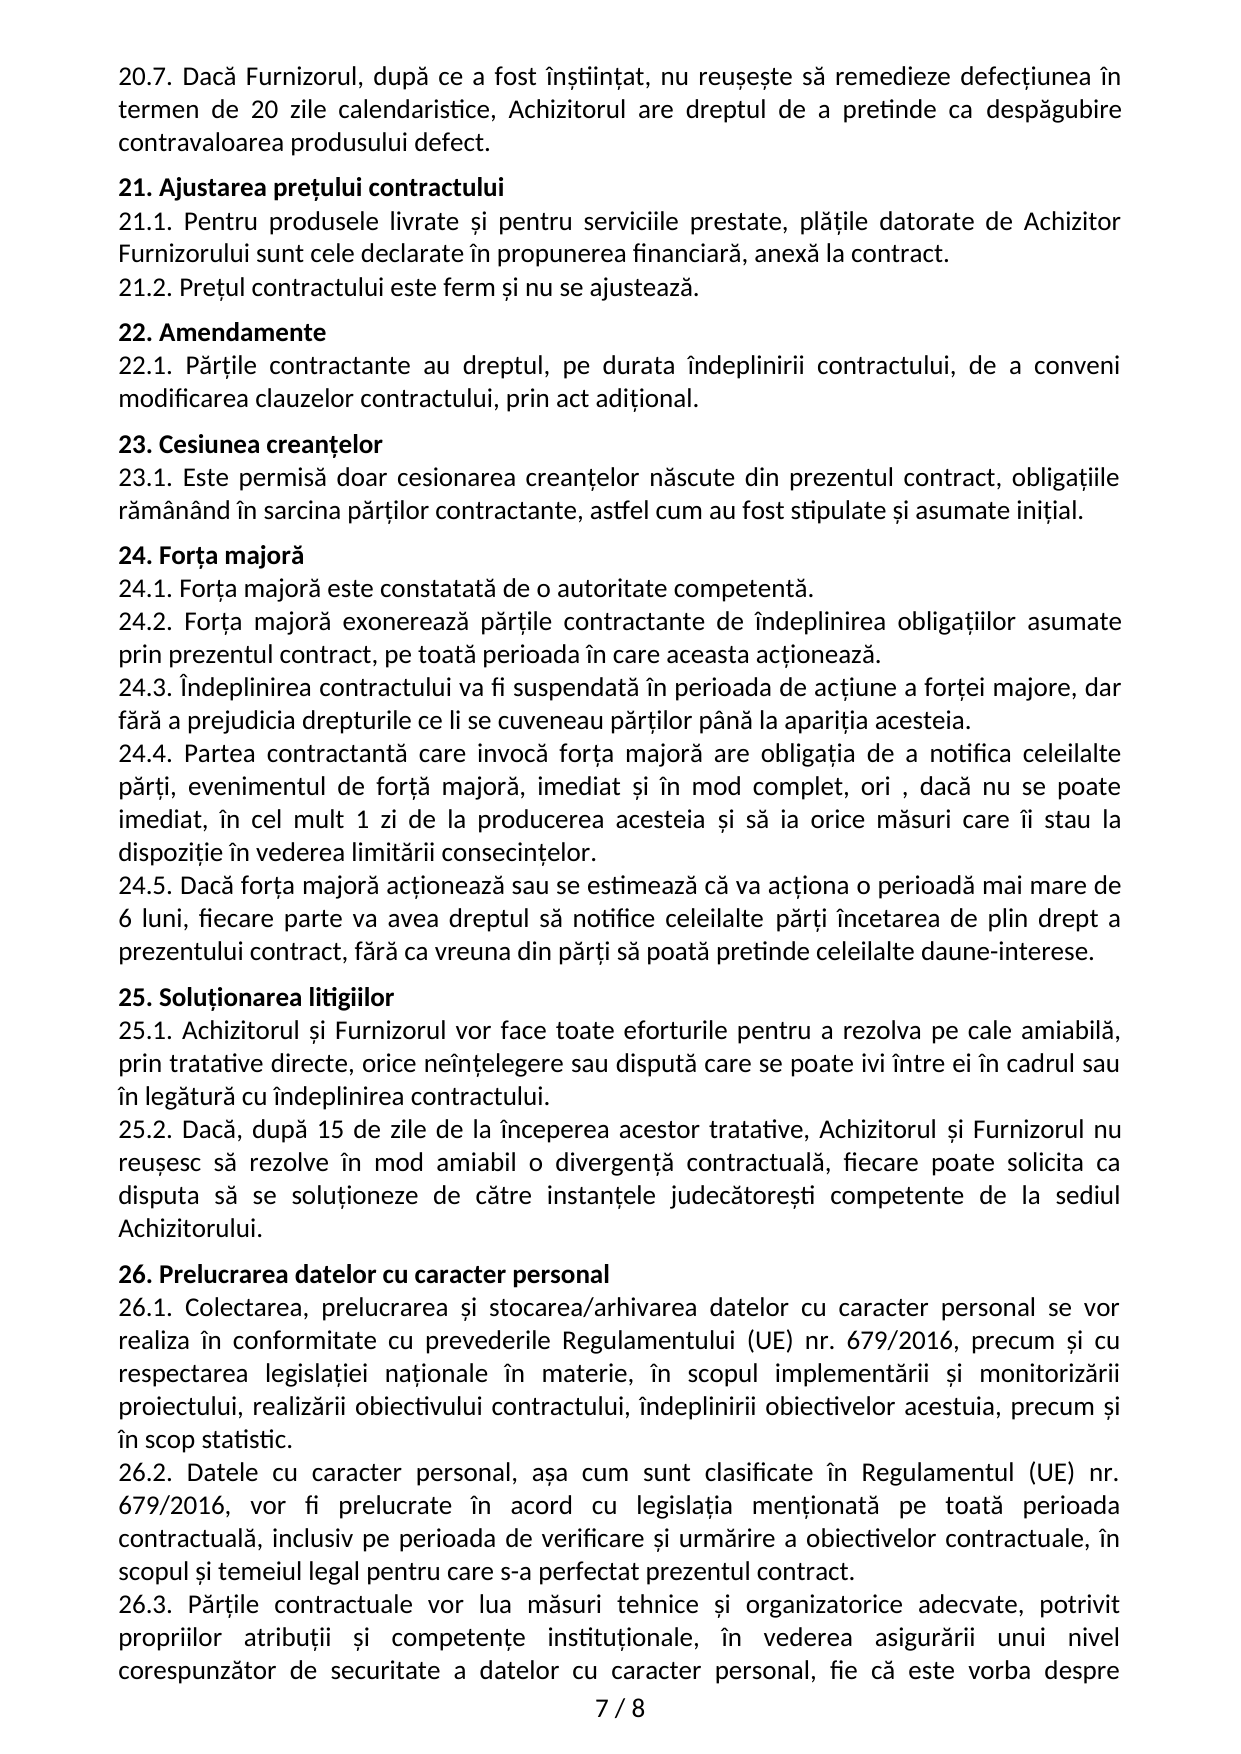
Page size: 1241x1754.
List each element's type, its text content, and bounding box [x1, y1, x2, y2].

text 21.1. Pentru produsele livrate şi pentru serviciile prestate, plăţile datorate de Achizitor Furnizorului sunt cele declarate în propunerea financiară, anexă la contract. [118, 204, 1122, 270]
text 20.7. Dacă Furnizorul, după ce a fost înştiinţat, nu reuşeşte să remedieze defecţiunea în termen de 20 zile calendaristice, Achizitorul are dreptul de a pretinde ca despăgubire contravaloarea produsului defect. [118, 59, 1122, 158]
text 25. Soluţionarea litigiilor [118, 980, 1122, 1013]
text 24.1. Forţa majoră este constatată de o autoritate competentă. [118, 571, 1122, 604]
text 24.2. Forţa majoră exonerează părţile contractante de îndeplinirea obligaţiilor asumate prin prezentul contract, pe toată perioada în care aceasta acţionează. [118, 604, 1122, 670]
text 24.4. Partea contractantă care invocă forţa majoră are obligaţia de a notifica celeilalte părţi, evenimentul de forţă majoră, imediat şi în mod complet, ori , dacă nu se poate imediat, în cel mult 1 zi de la producerea acesteia şi să ia orice măsuri care îi stau la dispoziţie în vederea limitării consecinţelor. [118, 736, 1122, 868]
text 21. Ajustarea preţului contractului [118, 171, 1122, 204]
text 23. Cesiunea creanțelor [118, 427, 1122, 460]
text 22. Amendamente [118, 315, 1122, 348]
text 22.1. Părţile contractante au dreptul, pe durata îndeplinirii contractului, de a conveni modificarea clauzelor contractului, prin act adiţional. [118, 348, 1122, 414]
text 26. Prelucrarea datelor cu caracter personal [118, 1257, 1122, 1290]
text 26.2. Datele cu caracter personal, așa cum sunt clasificate în Regulamentul (UE) nr. 679/2016, vor fi prelucrate în acord cu legislația menționată pe toată perioada contractuală, inclusiv pe perioada de verificare și urmărire a obiectivelor contractuale, în scopul și temeiul legal pentru care s-a perfectat prezentul contract. [118, 1455, 1122, 1587]
text 23.1. Este permisă doar cesionarea creanțelor născute din prezentul contract, obligațiile rămânând în sarcina părților contractante, astfel cum au fost stipulate și asumate inițial. [118, 460, 1122, 526]
text 24.3. Îndeplinirea contractului va fi suspendată în perioada de acţiune a forţei majore, dar fără a prejudicia drepturile ce li se cuveneau părţilor până la apariţia acesteia. [118, 670, 1122, 736]
text 25.1. Achizitorul şi Furnizorul vor face toate eforturile pentru a rezolva pe cale amiabilă, prin tratative directe, orice neînţelegere sau dispută care se poate ivi între ei în cadrul sau în legătură cu îndeplinirea contractului. [118, 1013, 1122, 1112]
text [118, 1587, 1122, 1686]
text 25.2. Dacă, după 15 de zile de la începerea acestor tratative, Achizitorul şi Furnizorul nu reuşesc să rezolve în mod amiabil o divergenţă contractuală, fiecare poate solicita ca disputa să se soluţioneze de către instanțele judecătorești competente de la sediul Achizitorului. [118, 1112, 1122, 1244]
text 24.5. Dacă forţa majoră acţionează sau se estimează că va acţiona o perioadă mai mare de 6 luni, fiecare parte va avea dreptul să notifice celeilalte părţi încetarea de plin drept a prezentului contract, fără ca vreuna din părţi să poată pretinde celeilalte daune-interese. [118, 868, 1122, 968]
text 21.2. Prețul contractului este ferm și nu se ajustează. [118, 270, 1122, 303]
text 26.1. Colectarea, prelucrarea și stocarea/arhivarea datelor cu caracter personal se vor realiza în conformitate cu prevederile Regulamentului (UE) nr. 679/2016, precum și cu respectarea legislației naționale în materie, în scopul implementării și monitorizării proiectului, realizării obiectivului contractului, îndeplinirii obiectivelor acestuia, precum și în scop statistic. [118, 1290, 1122, 1455]
text 24. Forţa majoră [118, 538, 1122, 571]
